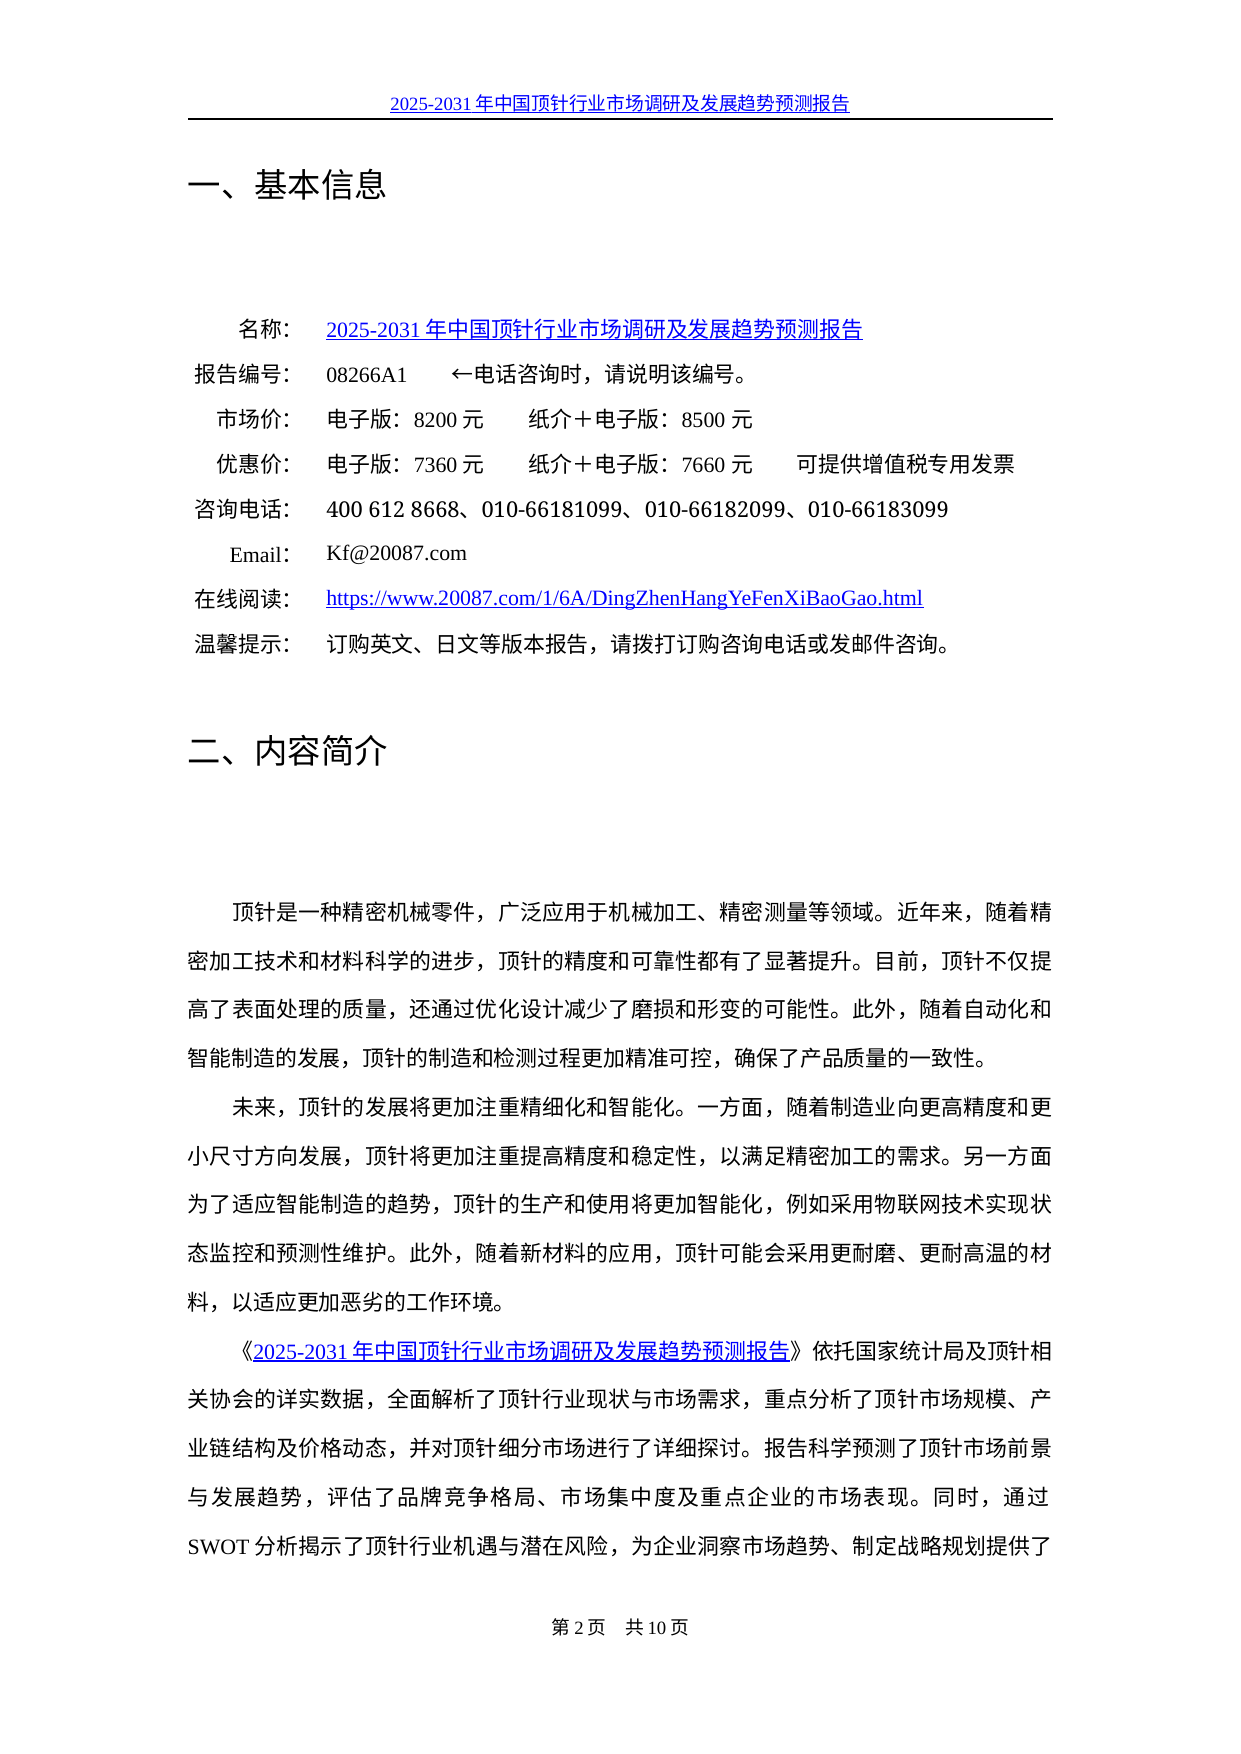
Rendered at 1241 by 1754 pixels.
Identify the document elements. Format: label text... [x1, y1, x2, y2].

table_header 名称： [167, 312, 315, 357]
table_cell 订购英文、日文等版本报告，请拨打订购咨询电话或发邮件咨询。 [315, 627, 1073, 672]
table_cell 咨询电话： [167, 492, 315, 537]
title 二、内容简介 [187, 717, 1053, 782]
table_cell Kf@20087.com [315, 537, 1073, 582]
table_cell 市场价： [167, 402, 315, 447]
table_header 2025-2031年中国顶针行业市场调研及发展趋势预测报告 [315, 312, 1073, 357]
table_cell Email： [167, 537, 315, 582]
table_cell [315, 582, 1073, 627]
table_cell 电子版：7360 元 纸介＋电子版：7660 元 可提供增值税专用发票 [315, 447, 1073, 492]
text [187, 894, 1053, 1561]
table_cell 400 612 8668、010-66181099、010-66182099、010-66183099 [315, 492, 1073, 537]
title 一、基本信息 [187, 150, 1053, 215]
table_cell 优惠价： [167, 447, 315, 492]
table_cell 在线阅读： [167, 582, 315, 627]
table_cell 电子版：8200 元 纸介＋电子版：8500 元 [315, 402, 1073, 447]
table_cell 08266A1 ←电话咨询时，请说明该编号。 [315, 357, 1073, 402]
table_cell 温馨提示： [167, 627, 315, 672]
table_cell 报告编号： [167, 357, 315, 402]
